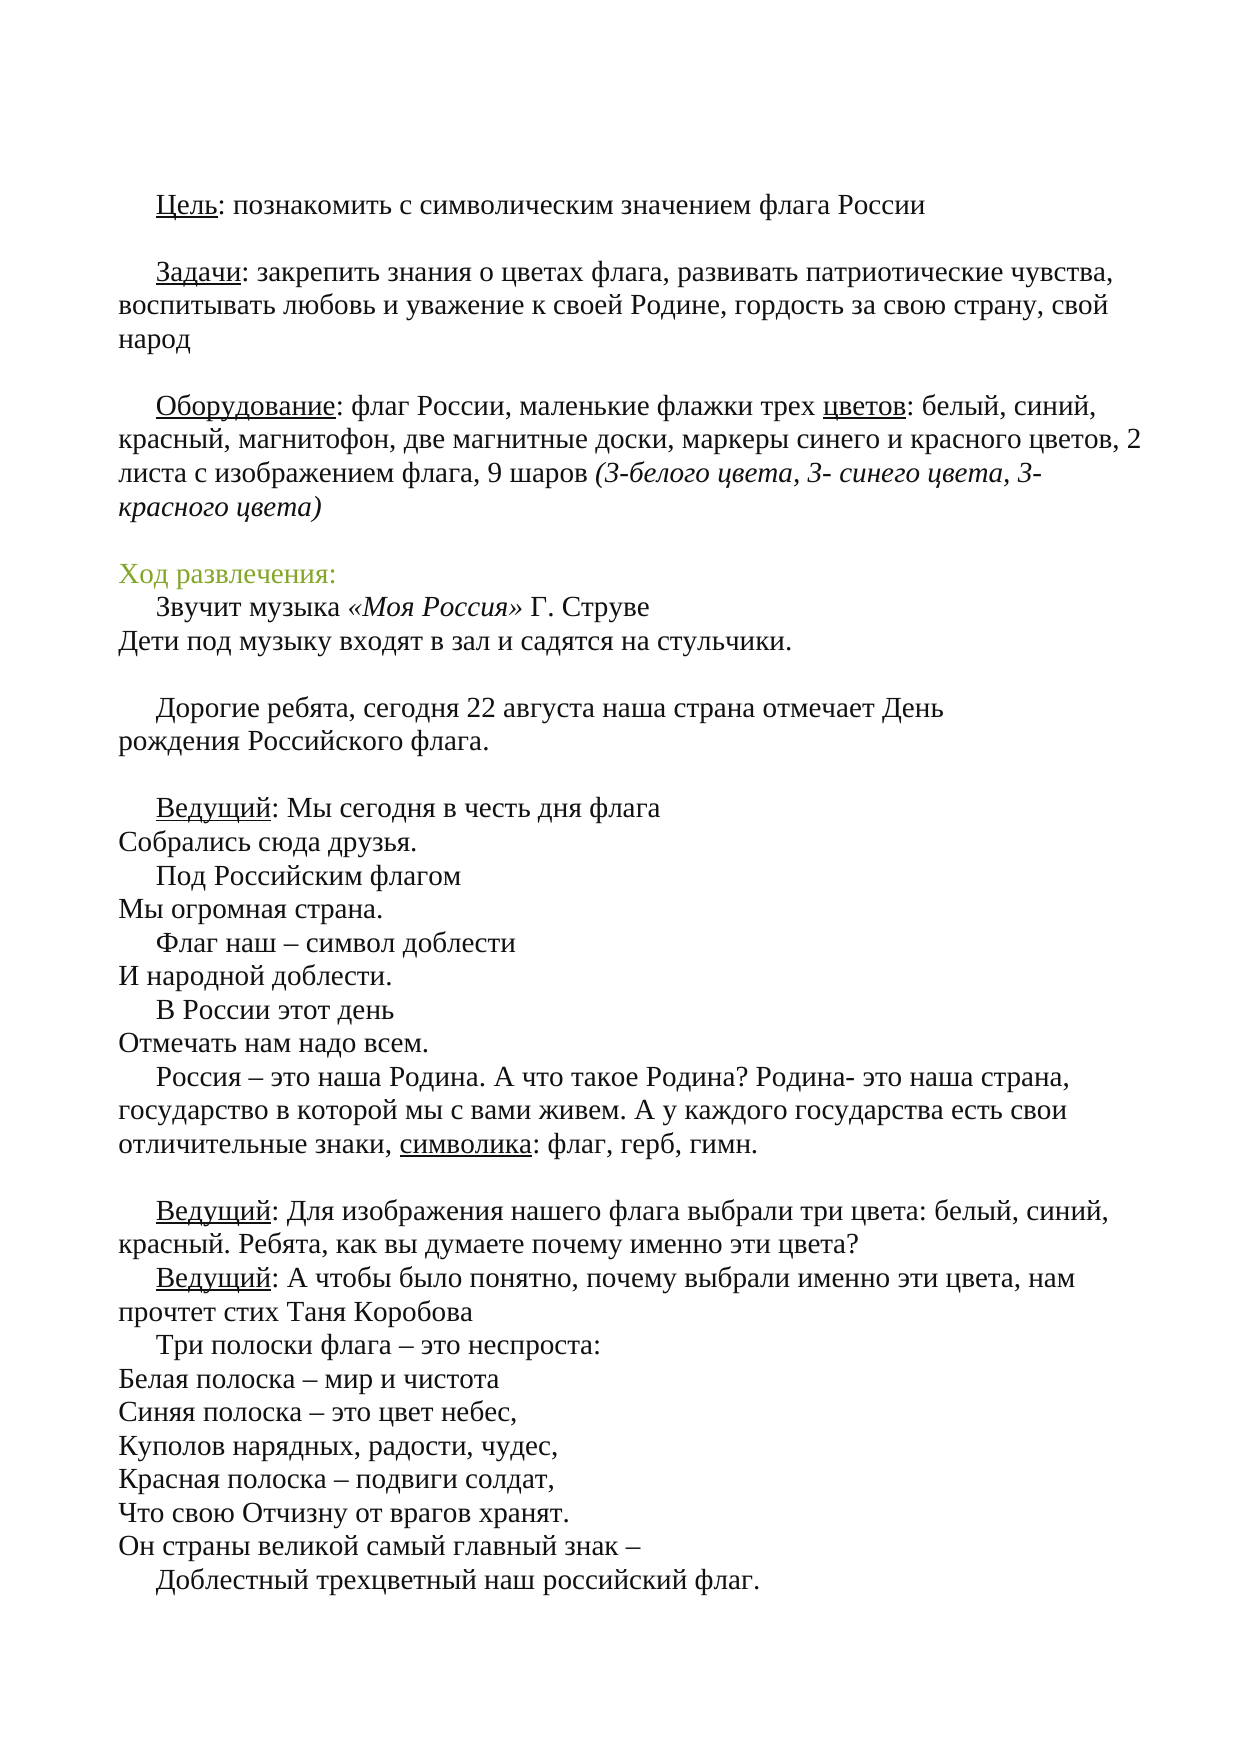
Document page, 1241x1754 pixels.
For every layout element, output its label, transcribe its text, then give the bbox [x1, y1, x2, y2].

text Ведущий: А чтобы было понятно, почему выбрали именно эти цвета, нам прочтет стих Таня Коробова [118, 1260, 1152, 1327]
text Ведущий: Для изображения нашего флага выбрали три цвета: белый, синий, красный. Ребята, как вы думаете почему именно эти цвета? [118, 1193, 1152, 1260]
text Цель: познакомить с символическим значением флага России [118, 187, 1152, 220]
text Под Российским флагом Мы огромная страна. [118, 858, 1152, 925]
text Флаг наш – символ доблести И народной доблести. [118, 925, 1152, 992]
text Доблестный трехцветный наш российский флаг. [118, 1562, 1152, 1596]
text Россия – это наша Родина. А что такое Родина? Родина- это наша страна, государство в которой мы с вами живем. А у каждого государства есть свои отличительные знаки, символика: флаг, герб, гимн. [118, 1059, 1152, 1159]
text Оборудование: флаг России, маленькие флажки трех цветов: белый, синий, красный, магнитофон, две магнитные доски, маркеры синего и красного цветов, 2 листа с изображением флага, 9 шаров (3-белого цвета, 3- синего цвета, 3- красного цвета) [118, 388, 1152, 522]
text Задачи: закрепить знания о цветах флага, развивать патриотические чувства, воспитывать любовь и уважение к своей Родине, гордость за свою страну, свой народ [118, 254, 1152, 354]
text Ведущий: Мы сегодня в честь дня флага Собрались сюда друзья. [118, 791, 1152, 858]
text Дорогие ребята, сегодня 22 августа наша страна отмечает День рождения Российского флага. [118, 690, 1152, 757]
text В России этот день Отмечать нам надо всем. [118, 992, 1152, 1059]
text Ход развлечения: [118, 556, 1152, 589]
text Звучит музыка «Моя Россия» Г. Струве Дети под музыку входят в зал и садятся на стульчики. [118, 589, 1152, 656]
text Три полоски флага – это неспроста: Белая полоска – мир и чистота Синяя полоска – это цвет небес, Куполов нарядных, радости, чудес, Красная полоска – подвиги солдат, Что свою Отчизну от врагов хранят. Он страны великой самый главный знак – [118, 1327, 1152, 1562]
